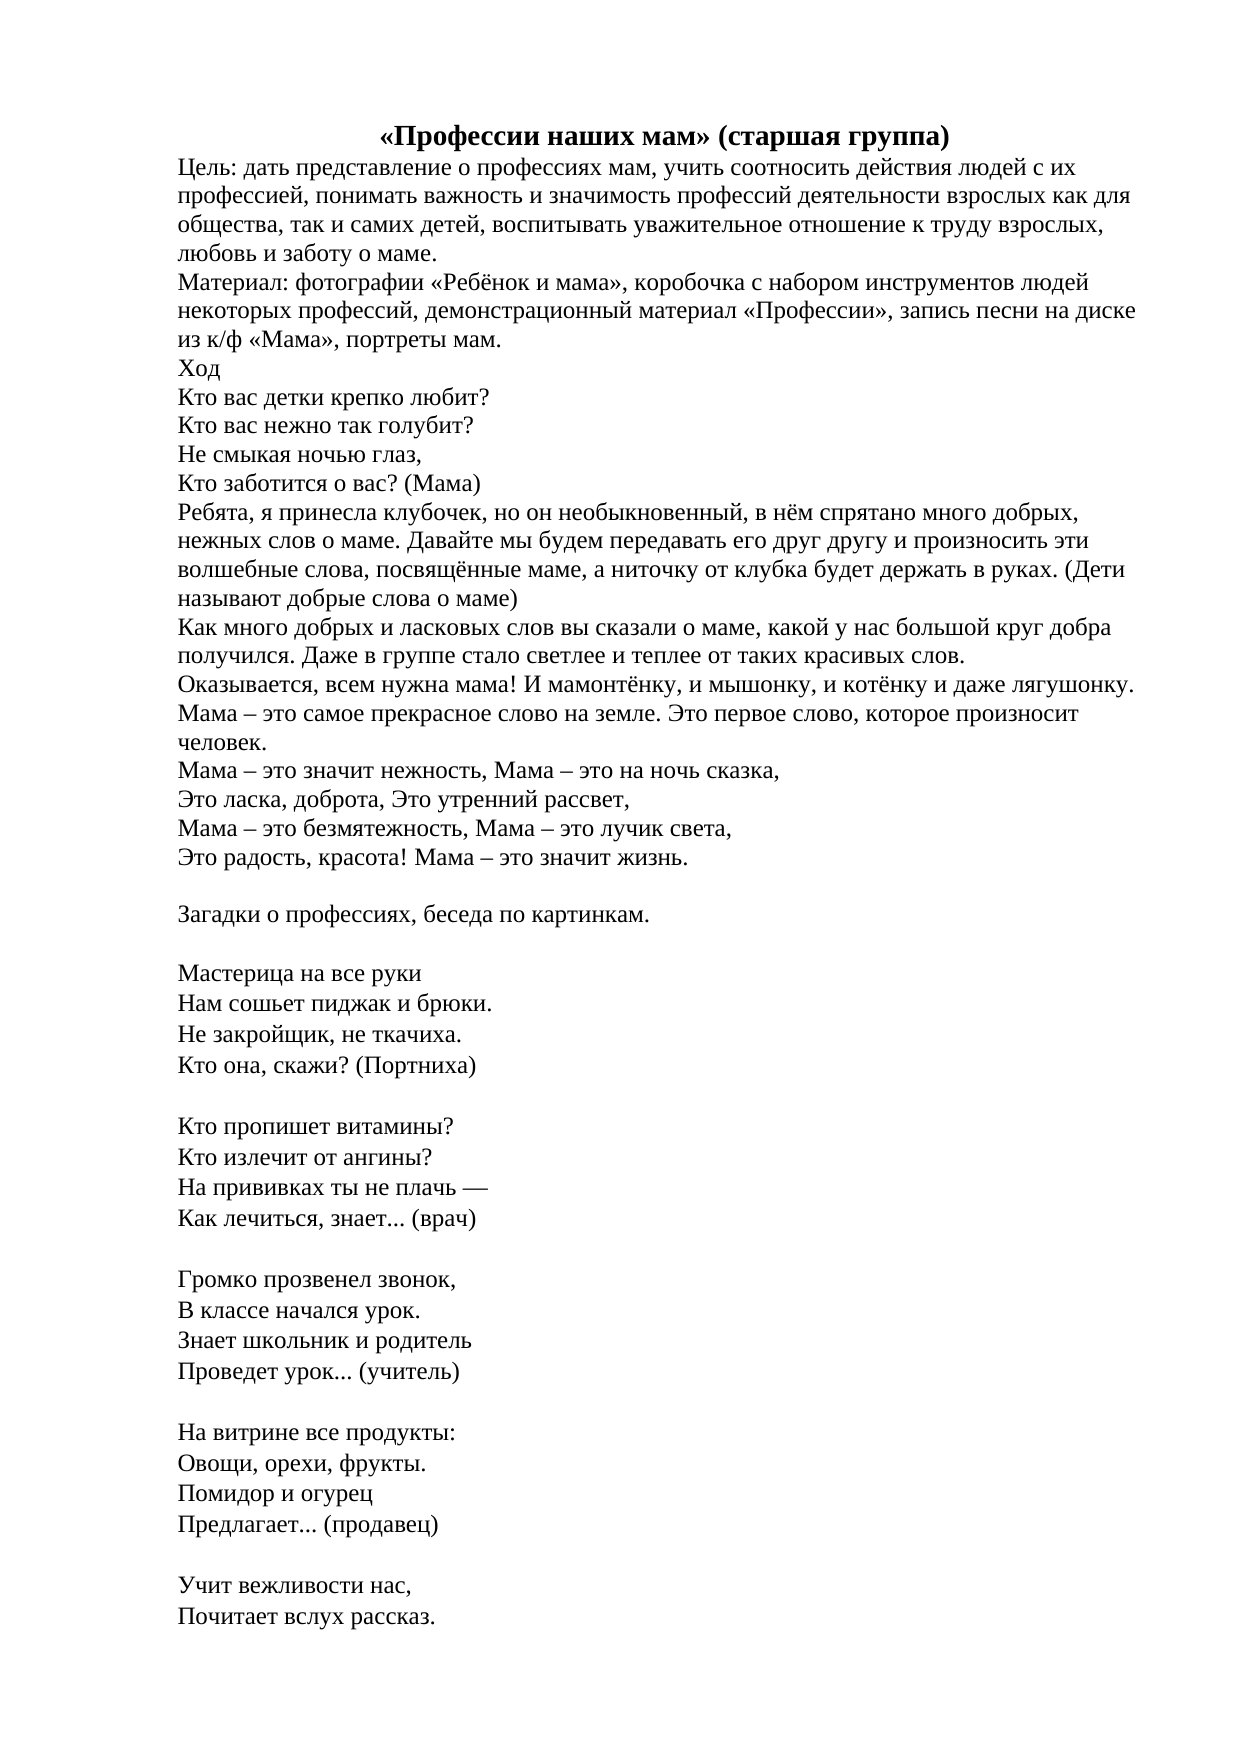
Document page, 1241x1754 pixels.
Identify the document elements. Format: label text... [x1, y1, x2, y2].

text Цель: дать представление о профессиях мам, учить соотносить действия людей с их профессией, понимать важность и значимость профессий деятельности взрослых как для общества, так и самих детей, воспитывать уважительное отношение к труду взрослых, любовь и заботу о маме. [177, 152, 1152, 267]
text Нам сошьет пиджак и брюки. [177, 987, 1152, 1017]
text Это радость, красота! Мама – это значит жизнь. [177, 842, 1152, 870]
text Материал: фотографии «Ребёнок и мама», коробочка с набором инструментов людей некоторых профессий, демонстрационный материал «Профессии», запись песни на диске из к/ф «Мама», портреты мам. [177, 267, 1152, 353]
text Ребята, я принесла клубочек, но он необыкновенный, в нём спрятано много добрых, нежных слов о маме. Давайте мы будем передавать его друг другу и произносить эти волшебные слова, посвящённые маме, а ниточку от клубка будет держать в руках. (Дети называют добрые слова о маме) [177, 497, 1152, 612]
text Овощи, орехи, фрукты. [177, 1446, 1152, 1477]
text Предлагает... (продавец) [177, 1507, 1152, 1538]
text Мама – это значит нежность, Мама – это на ночь сказка, [177, 755, 1152, 784]
text Не смыкая ночью глаз, [177, 439, 1152, 468]
text Это ласка, доброта, Это утренний рассвет, [177, 784, 1152, 813]
text Учит вежливости нас, [177, 1568, 1152, 1599]
text «Профессии наших мам» (старшая группа) [177, 118, 1152, 152]
text Мастерица на все руки [177, 956, 1152, 987]
text Кто она, скажи? (Портниха) [177, 1048, 1152, 1078]
text Мама – это безмятежность, Мама – это лучик света, [177, 813, 1152, 842]
text Загадки о профессиях, беседа по картинкам. [177, 899, 1152, 956]
text Знает школьник и родитель [177, 1323, 1152, 1354]
text В классе начался урок. [177, 1293, 1152, 1323]
text Оказывается, всем нужна мама! И мамонтёнку, и мышонку, и котёнку и даже лягушонку. Мама – это самое прекрасное слово на земле. Это первое слово, которое произносит человек. [177, 669, 1152, 755]
text Кто излечит от ангины? [177, 1140, 1152, 1170]
text Кто вас детки крепко любит? [177, 382, 1152, 410]
text Не закройщик, не ткачиха. [177, 1017, 1152, 1048]
text Как много добрых и ласковых слов вы сказали о маме, какой у нас большой круг добра получился. Даже в группе стало светлее и теплее от таких красивых слов. [177, 612, 1152, 669]
text На витрине все продукты: [177, 1415, 1152, 1446]
text Как лечиться, знает... (врач) [177, 1201, 1152, 1232]
text На прививках ты не плачь — [177, 1170, 1152, 1201]
text Ход [177, 353, 1152, 382]
text Кто заботится о вас? (Мама) [177, 468, 1152, 497]
text Кто пропишет витамины? [177, 1109, 1152, 1140]
text Помидор и огурец [177, 1477, 1152, 1507]
text Почитает вслух рассказ. [177, 1599, 1152, 1630]
text Кто вас нежно так голубит? [177, 410, 1152, 439]
text Проведет урок... (учитель) [177, 1354, 1152, 1385]
text Громко прозвенел звонок, [177, 1262, 1152, 1293]
